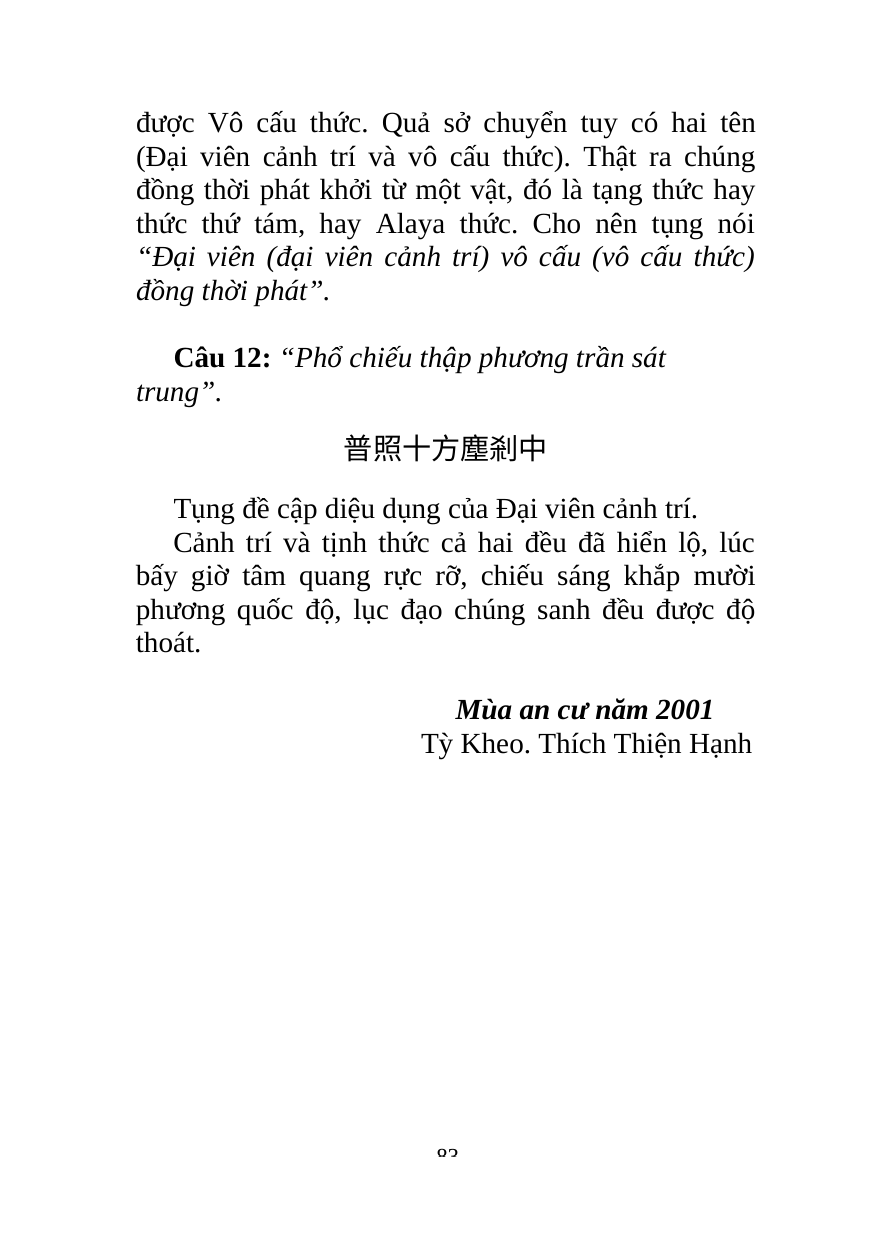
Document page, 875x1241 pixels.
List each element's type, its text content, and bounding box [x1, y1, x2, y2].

text Câu 12: “Phổ chiếu thập phương trần sát trung”. [136, 340, 746, 407]
text Mùa an cư năm 2001 [419, 693, 751, 726]
text Tụng đề cập diệu dụng của Đại viên cảnh trí. [173, 491, 782, 525]
text 普照十方塵剎中 [157, 429, 734, 468]
text được Vô cấu thức. Quả sở chuyển tuy có hai tên (Đại viên cảnh trí và vô cấu thức). Thật ra chúng đồng thời phát khởi từ một vật, đó là tạng thức hay thức thứ tám, hay Alaya thức. Cho nên tụng nói “Đại viên (đại viên cảnh trí) vô cấu (vô cấu thức) đồng thời phát”. [136, 105, 756, 306]
text Tỳ Kheo. Thích Thiện Hạnh [419, 726, 754, 760]
text Cảnh trí và tịnh thức cả hai đều đã hiển lộ, lúc bấy giờ tâm quang rực rỡ, chiếu sáng khắp mười phương quốc độ, lục đạo chúng sanh đều được độ thoát. [136, 525, 756, 659]
